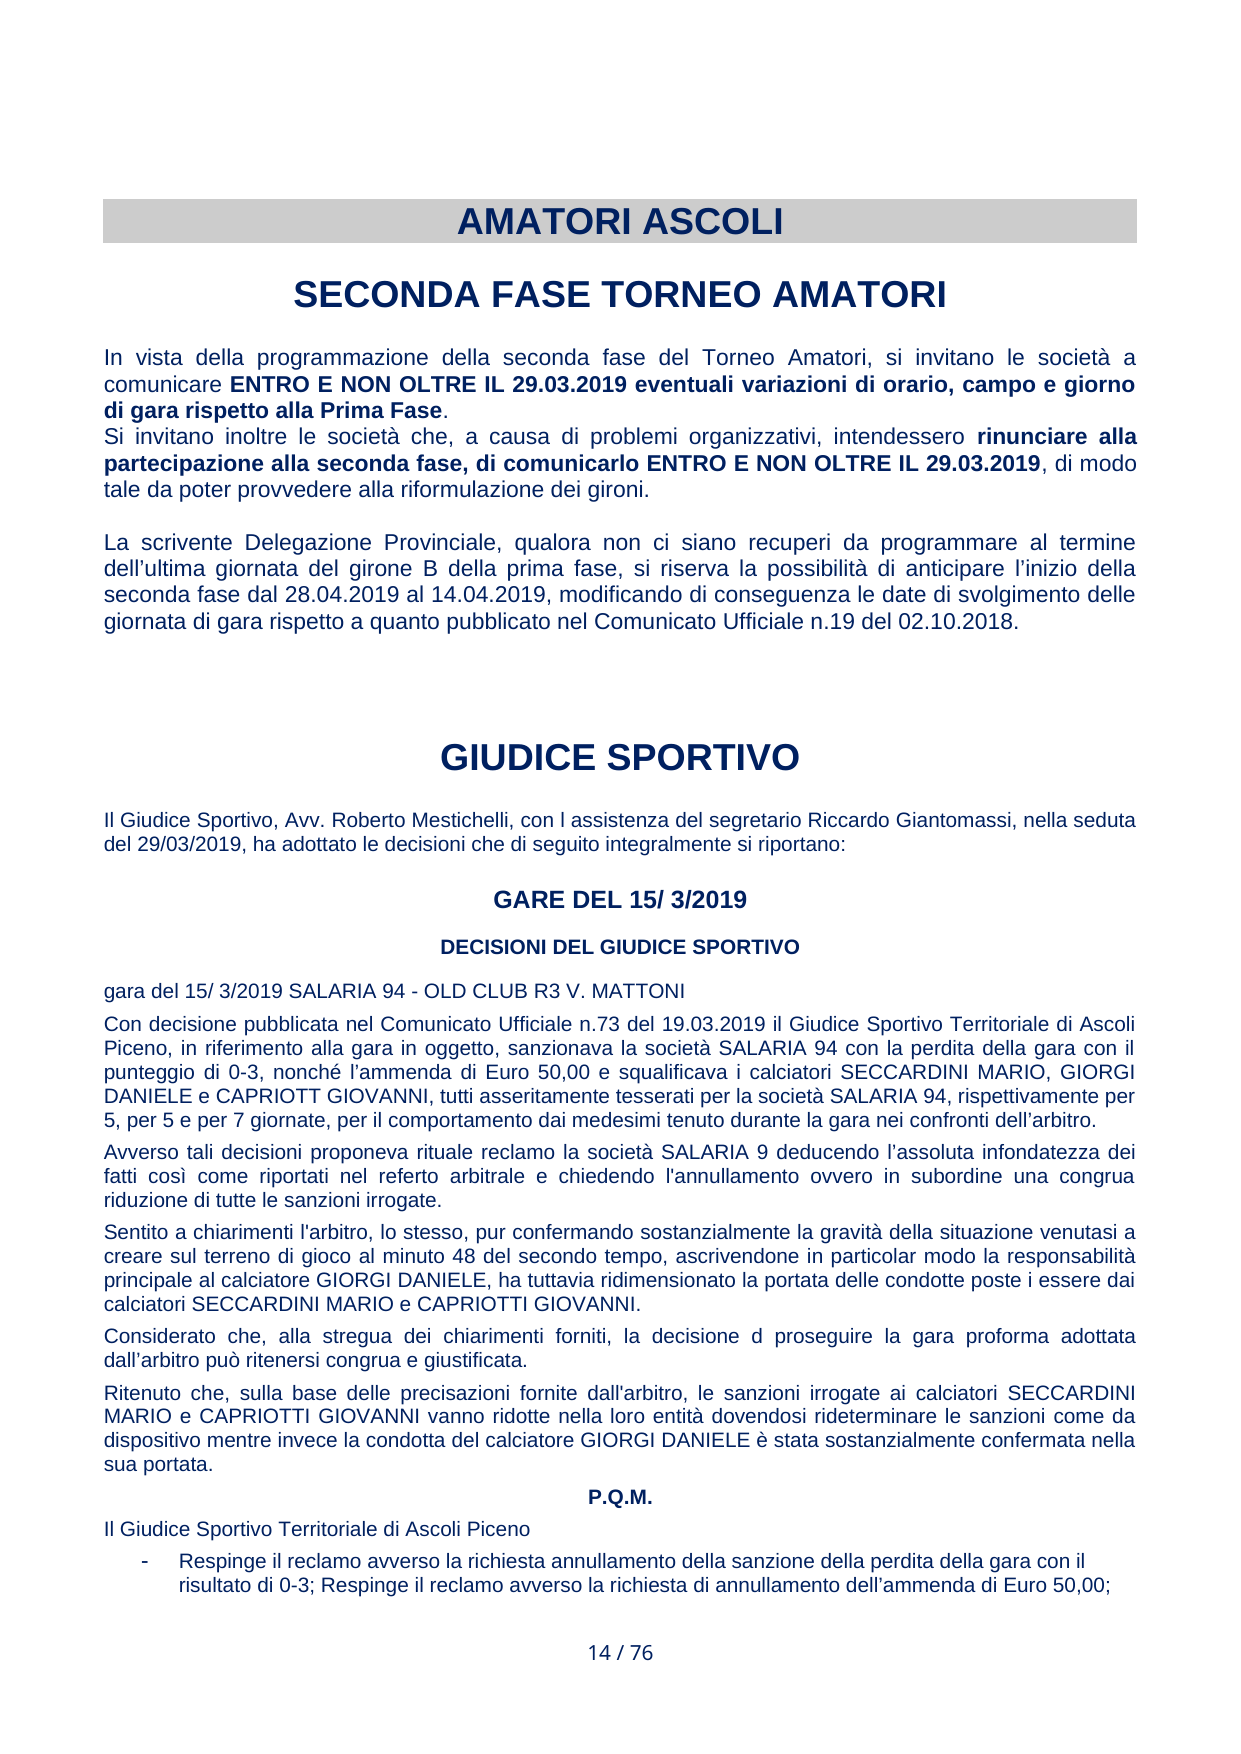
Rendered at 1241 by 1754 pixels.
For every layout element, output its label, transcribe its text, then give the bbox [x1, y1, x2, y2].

text GARE DEL 15/ 3/2019 [103, 885, 1137, 914]
text Sentito a chiarimenti l'arbitro, lo stesso, pur confermando sostanzialmente la gravità della situazione venutasi a creare sul terreno di gioco al minuto 48 del secondo tempo, ascrivendone in particolar modo la responsabilità principale al calciatore GIORGI DANIELE, ha tuttavia ridimensionato la portata delle condotte poste i essere dai calciatori SECCARDINI MARIO e CAPRIOTTI GIOVANNI. [103, 1220, 1137, 1316]
text gara del 15/ 3/2019 SALARIA 94 - OLD CLUB R3 V. MATTONI [103, 979, 1137, 1003]
text Il Giudice Sportivo, Avv. Roberto Mestichelli, con l assistenza del segretario Riccardo Giantomassi, nella seduta del 29/03/2019, ha adottato le decisioni che di seguito integralmente si riportano: [103, 808, 1137, 856]
text Con decisione pubblicata nel Comunicato Ufficiale n.73 del 19.03.2019 il Giudice Sportivo Territoriale di Ascoli Piceno, in riferimento alla gara in oggetto, sanzionava la società SALARIA 94 con la perdita della gara con il punteggio di 0-3, nonché l’ammenda di Euro 50,00 e squalificava i calciatori SECCARDINI MARIO, GIORGI DANIELE e CAPRIOTT GIOVANNI, tutti asseritamente tesserati per la società SALARIA 94, rispettivamente per 5, per 5 e per 7 giornate, per il comportamento dai medesimi tenuto durante la gara nei confronti dell’arbitro. [103, 1012, 1137, 1131]
text SECONDA FASE TORNEO AMATORI [103, 272, 1137, 315]
text P.Q.M. [103, 1484, 1137, 1508]
list Respinge il reclamo avverso la richiesta annullamento della sanzione della perdita della gara con il risultato di 0-3; Respinge il reclamo avverso la richiesta di annullamento dell’ammenda di Euro 50,00; [141, 1549, 1137, 1597]
text In vista della programmazione della seconda fase del Torneo Amatori, si invitano le società a comunicare ENTRO E NON OLTRE IL 29.03.2019 eventuali variazioni di orario, campo e giorno di gara rispetto alla Prima Fase. [103, 344, 1137, 423]
text Il Giudice Sportivo Territoriale di Ascoli Piceno [103, 1517, 1137, 1541]
text Considerato che, alla stregua dei chiarimenti forniti, la decisione d proseguire la gara proforma adottata dall’arbitro può ritenersi congrua e giustificata. [103, 1324, 1137, 1372]
text Si invitano inoltre le società che, a causa di problemi organizzativi, intendessero rinunciare alla partecipazione alla seconda fase, di comunicarlo ENTRO E NON OLTRE IL 29.03.2019, di modo tale da poter provvedere alla riformulazione dei gironi. [103, 423, 1137, 502]
text GIUDICE SPORTIVO [103, 736, 1137, 779]
text Ritenuto che, sulla base delle precisazioni fornite dall'arbitro, le sanzioni irrogate ai calciatori SECCARDINI MARIO e CAPRIOTTI GIOVANNI vanno ridotte nella loro entità dovendosi rideterminare le sanzioni come da dispositivo mentre invece la condotta del calciatore GIORGI DANIELE è stata sostanzialmente confermata nella sua portata. [103, 1380, 1137, 1476]
text Avverso tali decisioni proponeva rituale reclamo la società SALARIA 9 deducendo l’assoluta infondatezza dei fatti così come riportati nel referto arbitrale e chiedendo l'annullamento ovvero in subordine una congrua riduzione di tutte le sanzioni irrogate. [103, 1140, 1137, 1212]
text AMATORI ASCOLI [103, 199, 1137, 243]
text DECISIONI DEL GIUDICE SPORTIVO [103, 934, 1137, 958]
text La scrivente Delegazione Provinciale, qualora non ci siano recuperi da programmare al termine dell’ultima giornata del girone B della prima fase, si riserva la possibilità di anticipare l’inizio della seconda fase dal 28.04.2019 al 14.04.2019, modificando di conseguenza le date di svolgimento delle giornata di gara rispetto a quanto pubblicato nel Comunicato Ufficiale n.19 del 02.10.2018. [103, 529, 1137, 634]
